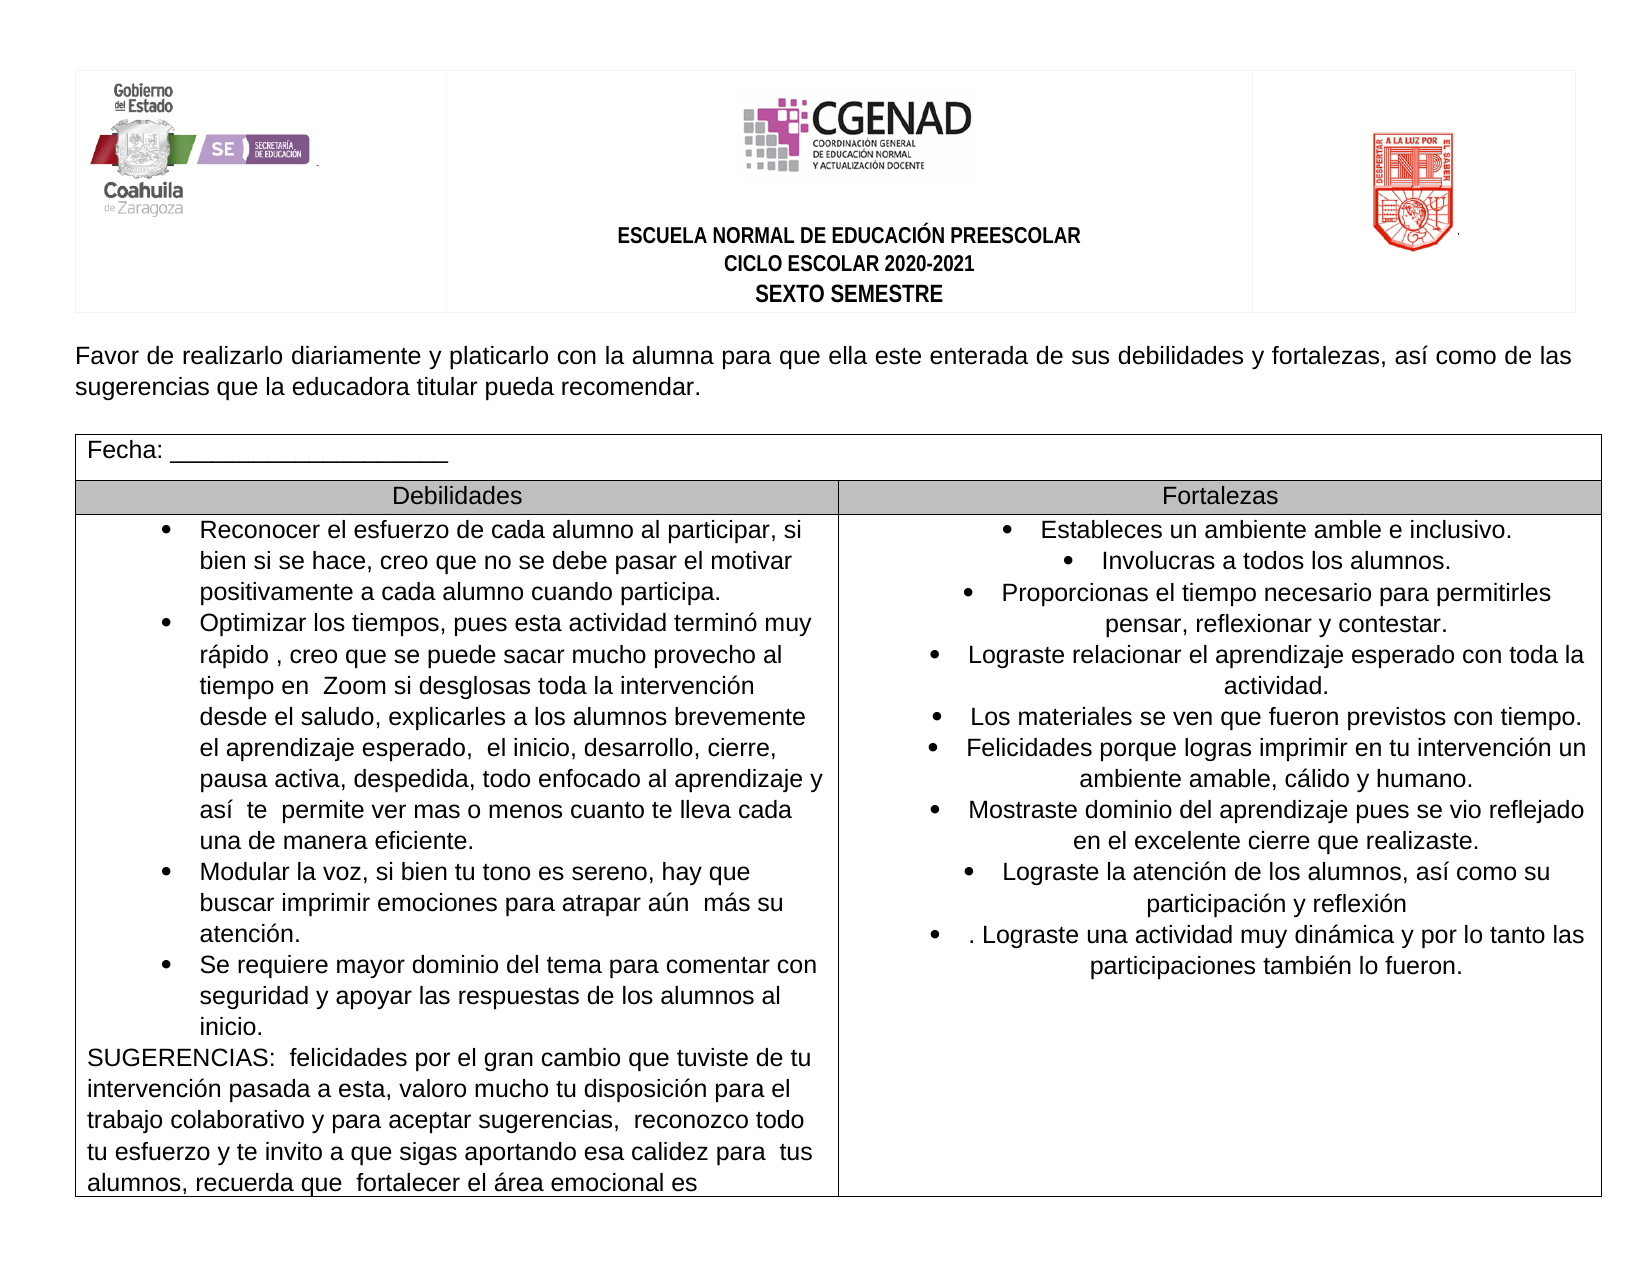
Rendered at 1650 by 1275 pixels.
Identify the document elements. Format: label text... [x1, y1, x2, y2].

picture [737, 91, 977, 180]
table_cell Fortalezas [839, 481, 1601, 514]
picture [1368, 125, 1459, 258]
table_header Fecha: ____________________ [76, 435, 1601, 480]
picture [82, 77, 319, 227]
table_cell Debilidades [76, 481, 838, 514]
text Favor de realizarlo diariamente y platicarlo con la alumna para que ella este enterada de sus debilidades y fortalezas, así como de las sugerencias que la educadora titular pueda recomendar. [75, 341, 1575, 401]
